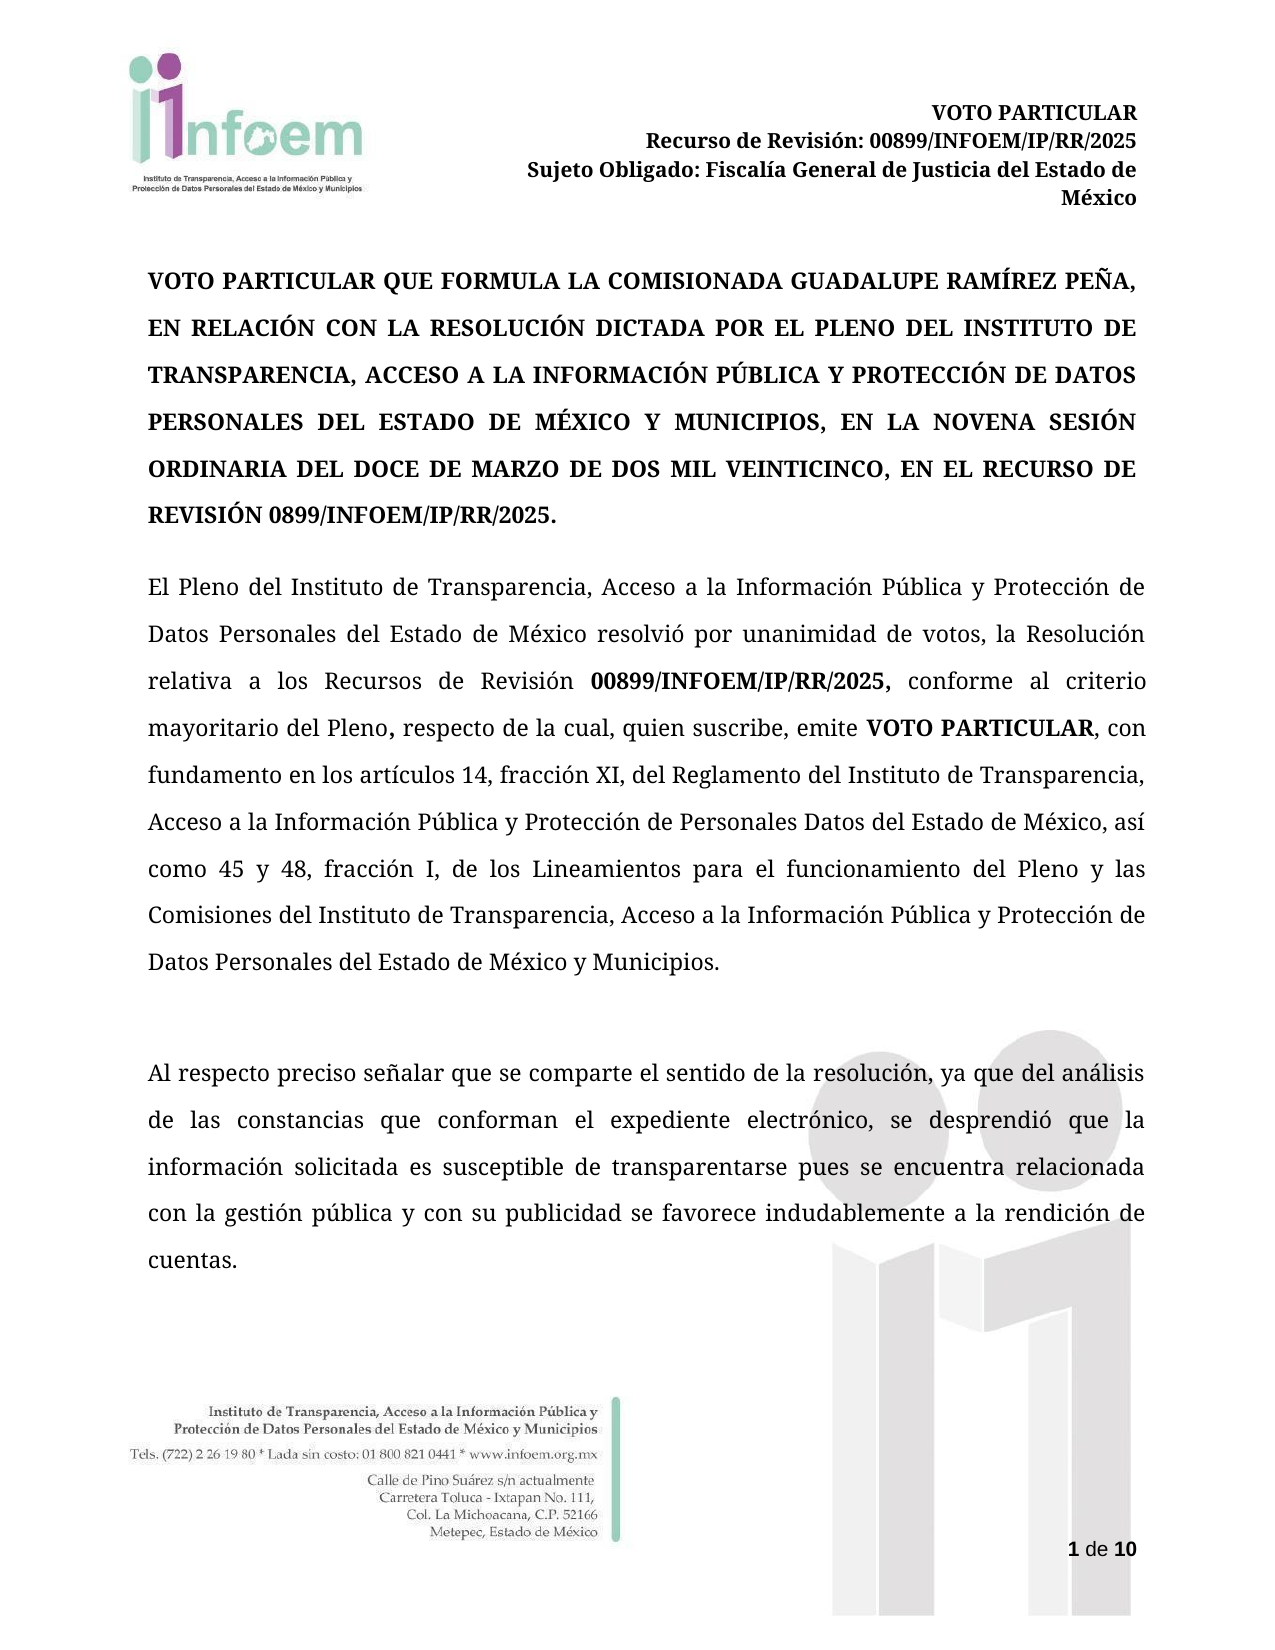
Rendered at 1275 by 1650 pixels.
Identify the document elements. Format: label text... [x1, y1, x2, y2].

text Al respecto preciso señalar que se comparte el sentido de la resolución, ya que del análisis de las constancias que conforman el expediente electrónico, se desprendió que la información solicitada es susceptible de transparentarse pues se encuentra relacionada con la gestión pública y con su publicidad se favorece indudablemente a la rendición de cuentas. [148, 1057, 1147, 1275]
picture [14, 0, 1247, 1616]
text VOTO PARTICULAR QUE FORMULA LA COMISIONADA GUADALUPE RAMÍREZ PEÑA, EN RELACIÓN CON LA RESOLUCIÓN DICTADA POR EL PLENO DEL INSTITUTO DE TRANSPARENCIA, ACCESO A LA INFORMACIÓN PÚBLICA Y PROTECCIÓN DE DATOS PERSONALES DEL ESTADO DE MÉXICO Y MUNICIPIOS, EN LA NOVENA SESIÓN ORDINARIA DEL DOCE DE MARZO DE DOS MIL VEINTICINCO, EN EL RECURSO DE REVISIÓN 0899/INFOEM/IP/RR/2025. [148, 265, 1137, 531]
text El Pleno del Instituto de Transparencia, Acceso a la Información Pública y Protección de Datos Personales del Estado de México resolvió por unanimidad de votos, la Resolución relativa a los Recursos de Revisión 00899/INFOEM/IP/RR/2025, conforme al criterio mayoritario del Pleno, respecto de la cual, quien suscribe, emite VOTO PARTICULAR, con fundamento en los artículos 14, fracción XI, del Reglamento del Instituto de Transparencia, Acceso a la Información Pública y Protección de Personales Datos del Estado de México, así como 45 y 48, fracción I, de los Lineamientos para el funcionamiento del Pleno y las Comisiones del Instituto de Transparencia, Acceso a la Información Pública y Protección de Datos Personales del Estado de México y Municipios. [148, 571, 1147, 977]
